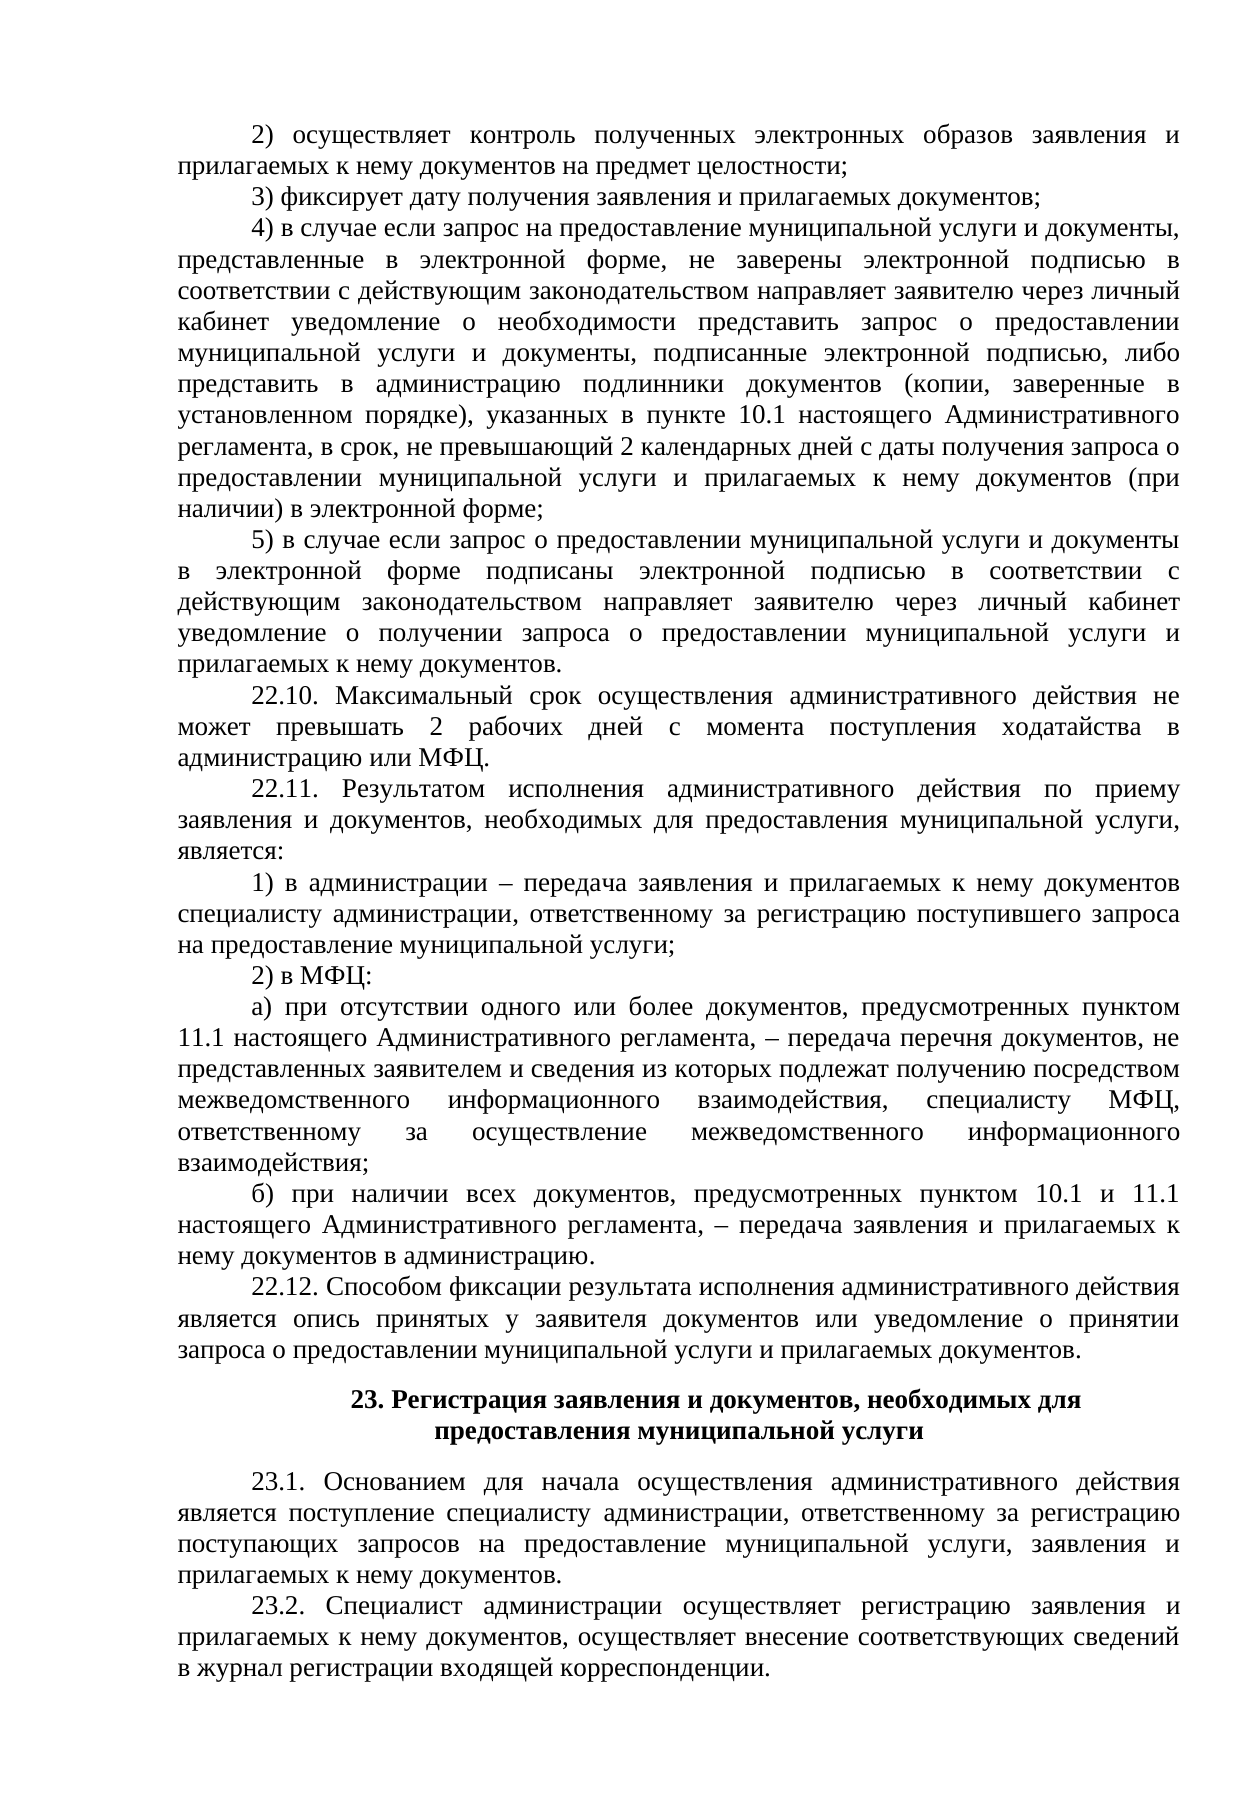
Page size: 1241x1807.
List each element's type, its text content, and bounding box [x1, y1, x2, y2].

text 22.12. Способом фиксации результата исполнения административного действия является опись принятых у заявителя документов или уведомление о принятии запроса о предоставлении муниципальной услуги и прилагаемых документов. [177, 1271, 1181, 1364]
text а) при отсутствии одного или более документов, предусмотренных пунктом 11.1 настоящего Административного регламента, – передача перечня документов, не представленных заявителем и сведения из которых подлежат получению посредством межведомственного информационного взаимодействия, специалисту МФЦ, ответственному за осуществление межведомственного информационного взаимодействия; [177, 990, 1181, 1177]
text 22.10. Максимальный срок осуществления административного действия не может превышать 2 рабочих дней с момента поступления ходатайства в администрацию или МФЦ. [177, 679, 1181, 772]
text 4) в случае если запрос на предоставление муниципальной услуги и документы, представленные в электронной форме, не заверены электронной подписью в соответствии с действующим законодательством направляет заявителю через личный кабинет уведомление о необходимости представить запрос о предоставлении муниципальной услуги и документы, подписанные электронной подписью, либо представить в администрацию подлинники документов (копии, заверенные в установленном порядке), указанных в пункте 10.1 настоящего Административного регламента, в срок, не превышающий 2 календарных дней с даты получения запроса о предоставлении муниципальной услуги и прилагаемых к нему документов (при наличии) в электронной форме; [177, 212, 1181, 523]
text 22.11. Результатом исполнения административного действия по приему заявления и документов, необходимых для предоставления муниципальной услуги, является: [177, 772, 1181, 866]
text б) при наличии всех документов, предусмотренных пунктом 10.1 и 11.1 настоящего Административного регламента, – передача заявления и прилагаемых к нему документов в администрацию. [177, 1177, 1181, 1271]
text 23.1. Основанием для начала осуществления административного действия является поступление специалисту администрации, ответственному за регистрацию поступающих запросов на предоставление муниципальной услуги, заявления и прилагаемых к нему документов. [177, 1464, 1181, 1589]
text 2) осуществляет контроль полученных электронных образов заявления и прилагаемых к нему документов на предмет целостности; [177, 118, 1181, 180]
text 3) фиксирует дату получения заявления и прилагаемых документов; [177, 180, 1181, 212]
text 5) в случае если запрос о предоставлении муниципальной услуги и документы в электронной форме подписаны электронной подписью в соответствии с действующим законодательством направляет заявителю через личный кабинет уведомление о получении запроса о предоставлении муниципальной услуги и прилагаемых к нему документов. [177, 523, 1181, 679]
text 23. Регистрация заявления и документов, необходимых для предоставления муниципальной услуги [177, 1383, 1181, 1445]
text 1) в администрации – передача заявления и прилагаемых к нему документов специалисту администрации, ответственному за регистрацию поступившего запроса на предоставление муниципальной услуги; [177, 866, 1181, 959]
text 2) в МФЦ: [177, 959, 1181, 990]
text 23.2. Специалист администрации осуществляет регистрацию заявления и прилагаемых к нему документов, осуществляет внесение соответствующих сведений в журнал регистрации входящей корреспонденции. [177, 1589, 1181, 1683]
